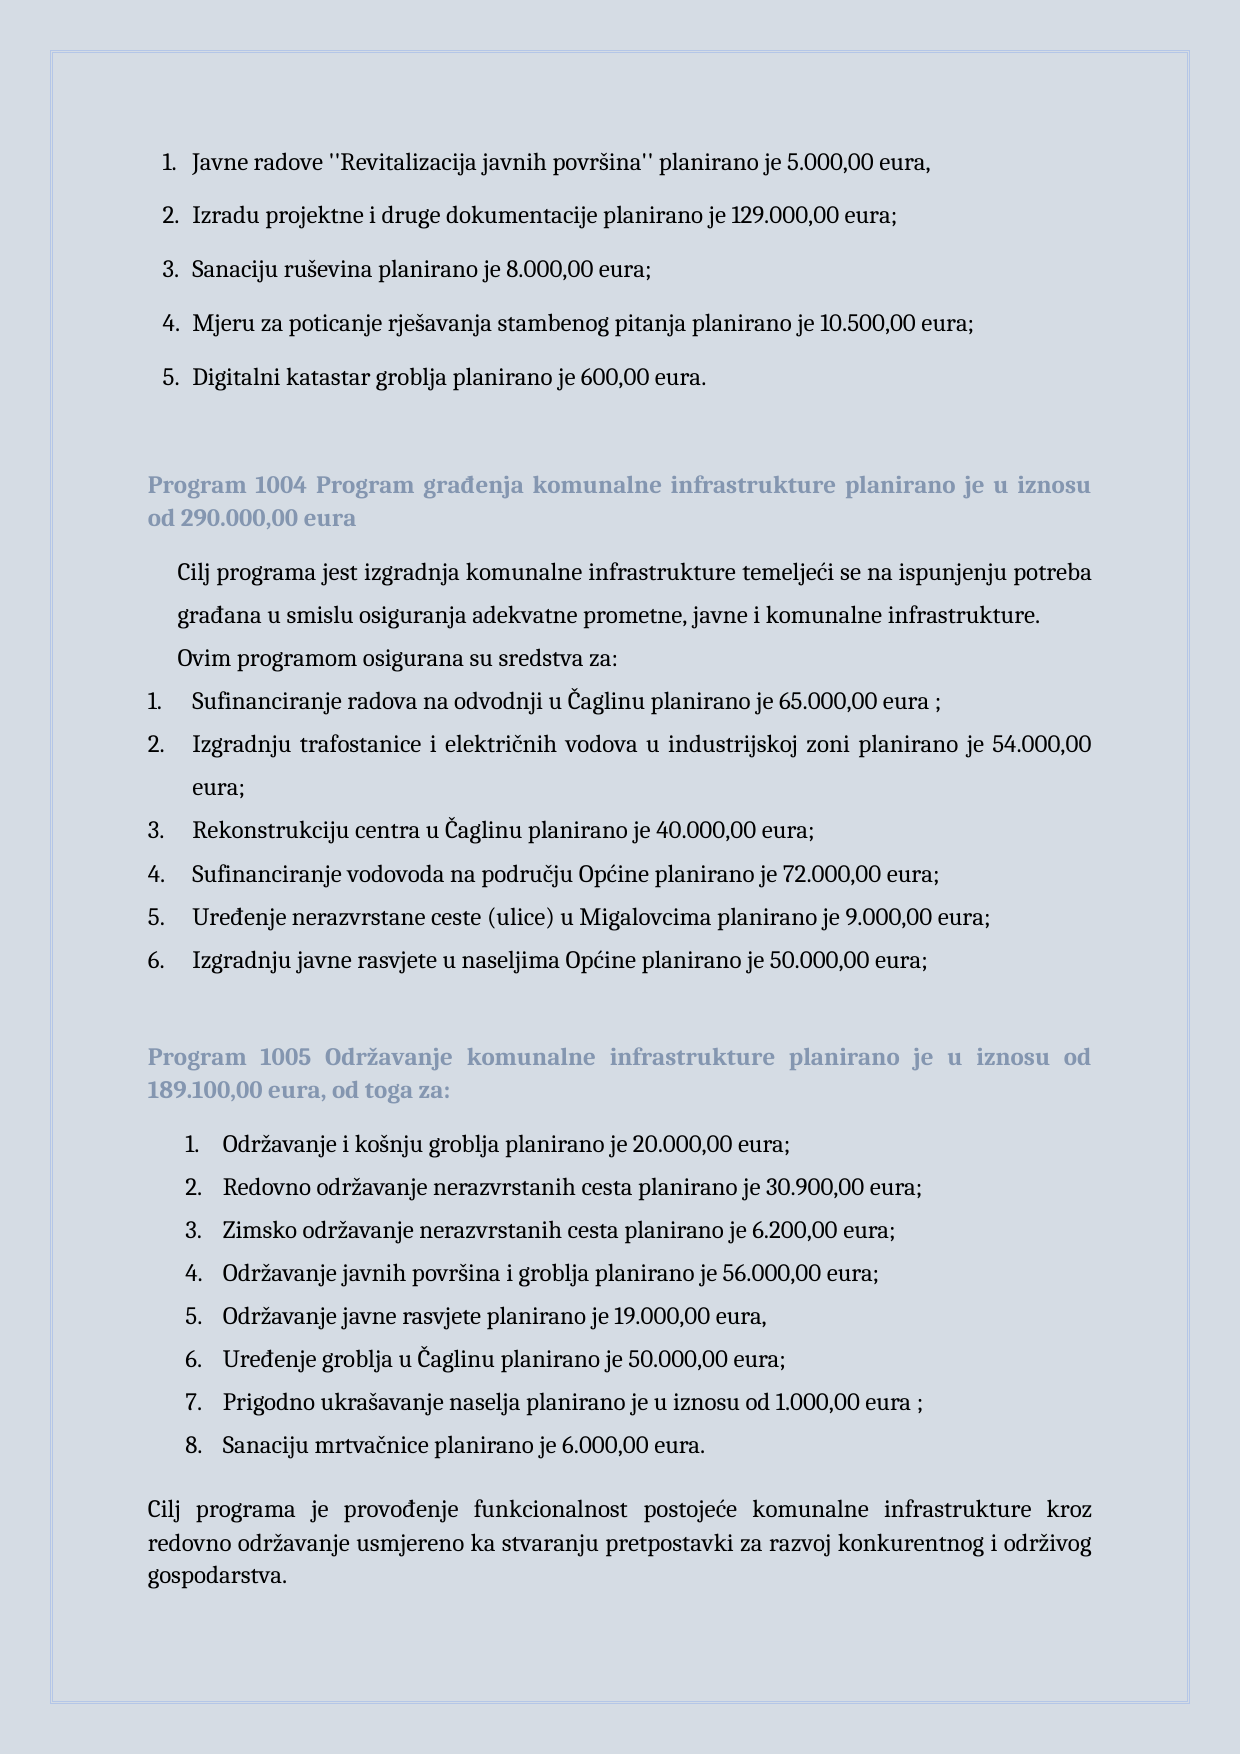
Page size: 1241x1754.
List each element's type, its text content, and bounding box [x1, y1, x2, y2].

list Prigodno ukrašavanje naselja planirano je u iznosu od 1.000,00 eura ; [185, 1388, 1093, 1417]
list Sufinanciranje radova na odvodnji u Čaglinu planirano je 65.000,00 eura ; [148, 687, 1093, 716]
text Ovim programom osigurana su sredstva za: [177, 644, 1093, 673]
list Rekonstrukciju centra u Čaglinu planirano je 40.000,00 eura; [148, 816, 1093, 845]
text Program 1004 Program građenja komunalne infrastrukture planirano je u iznosu od 290.000,00 eura [148, 471, 1093, 532]
text Cilj programa jest izgradnja komunalne infrastrukture temeljeći se na ispunjenju potreba građana u smislu osiguranja adekvatne prometne, javne i komunalne infrastrukture. [177, 558, 1093, 629]
list Uređenje groblja u Čaglinu planirano je 50.000,00 eura; [185, 1345, 1093, 1374]
list Mjeru za poticanje rješavanja stambenog pitanja planirano je 10.500,00 eura; [162, 309, 1093, 338]
list Javne radove ''Revitalizacija javnih površina'' planirano je 5.000,00 eura, [162, 148, 1093, 176]
text Program 1005 Održavanje komunalne infrastrukture planirano je u iznosu od 189.100,00 eura, od toga za: [148, 1043, 1093, 1104]
list Izgradnju javne rasvjete u naseljima Općine planirano je 50.000,00 eura; [148, 946, 1093, 974]
list Održavanje javne rasvjete planirano je 19.000,00 eura, [185, 1302, 1093, 1331]
text Cilj programa je provođenje funkcionalnost postojeće komunalne infrastrukture kroz redovno održavanje usmjereno ka stvaranju pretpostavki za razvoj konkurentnog i održivog gospodarstva. [148, 1495, 1093, 1590]
list Digitalni katastar groblja planirano je 600,00 eura. [162, 363, 1093, 392]
list Sanaciju mrtvačnice planirano je 6.000,00 eura. [185, 1431, 1093, 1460]
list Zimsko održavanje nerazvrstanih cesta planirano je 6.200,00 eura; [185, 1216, 1093, 1244]
list Redovno održavanje nerazvrstanih cesta planirano je 30.900,00 eura; [185, 1173, 1093, 1201]
list Sanaciju ruševina planirano je 8.000,00 eura; [162, 255, 1093, 284]
list Sufinanciranje vodovoda na području Općine planirano je 72.000,00 eura; [148, 859, 1093, 888]
list Izradu projektne i druge dokumentacije planirano je 129.000,00 eura; [162, 201, 1093, 230]
list Uređenje nerazvrstane ceste (ulice) u Migalovcima planirano je 9.000,00 eura; [148, 903, 1093, 931]
list Održavanje i košnju groblja planirano je 20.000,00 eura; [185, 1129, 1093, 1158]
list Izgradnju trafostanice i električnih vodova u industrijskoj zoni planirano je 54.000,00 eura; [148, 730, 1093, 802]
list Održavanje javnih površina i groblja planirano je 56.000,00 eura; [185, 1259, 1093, 1288]
